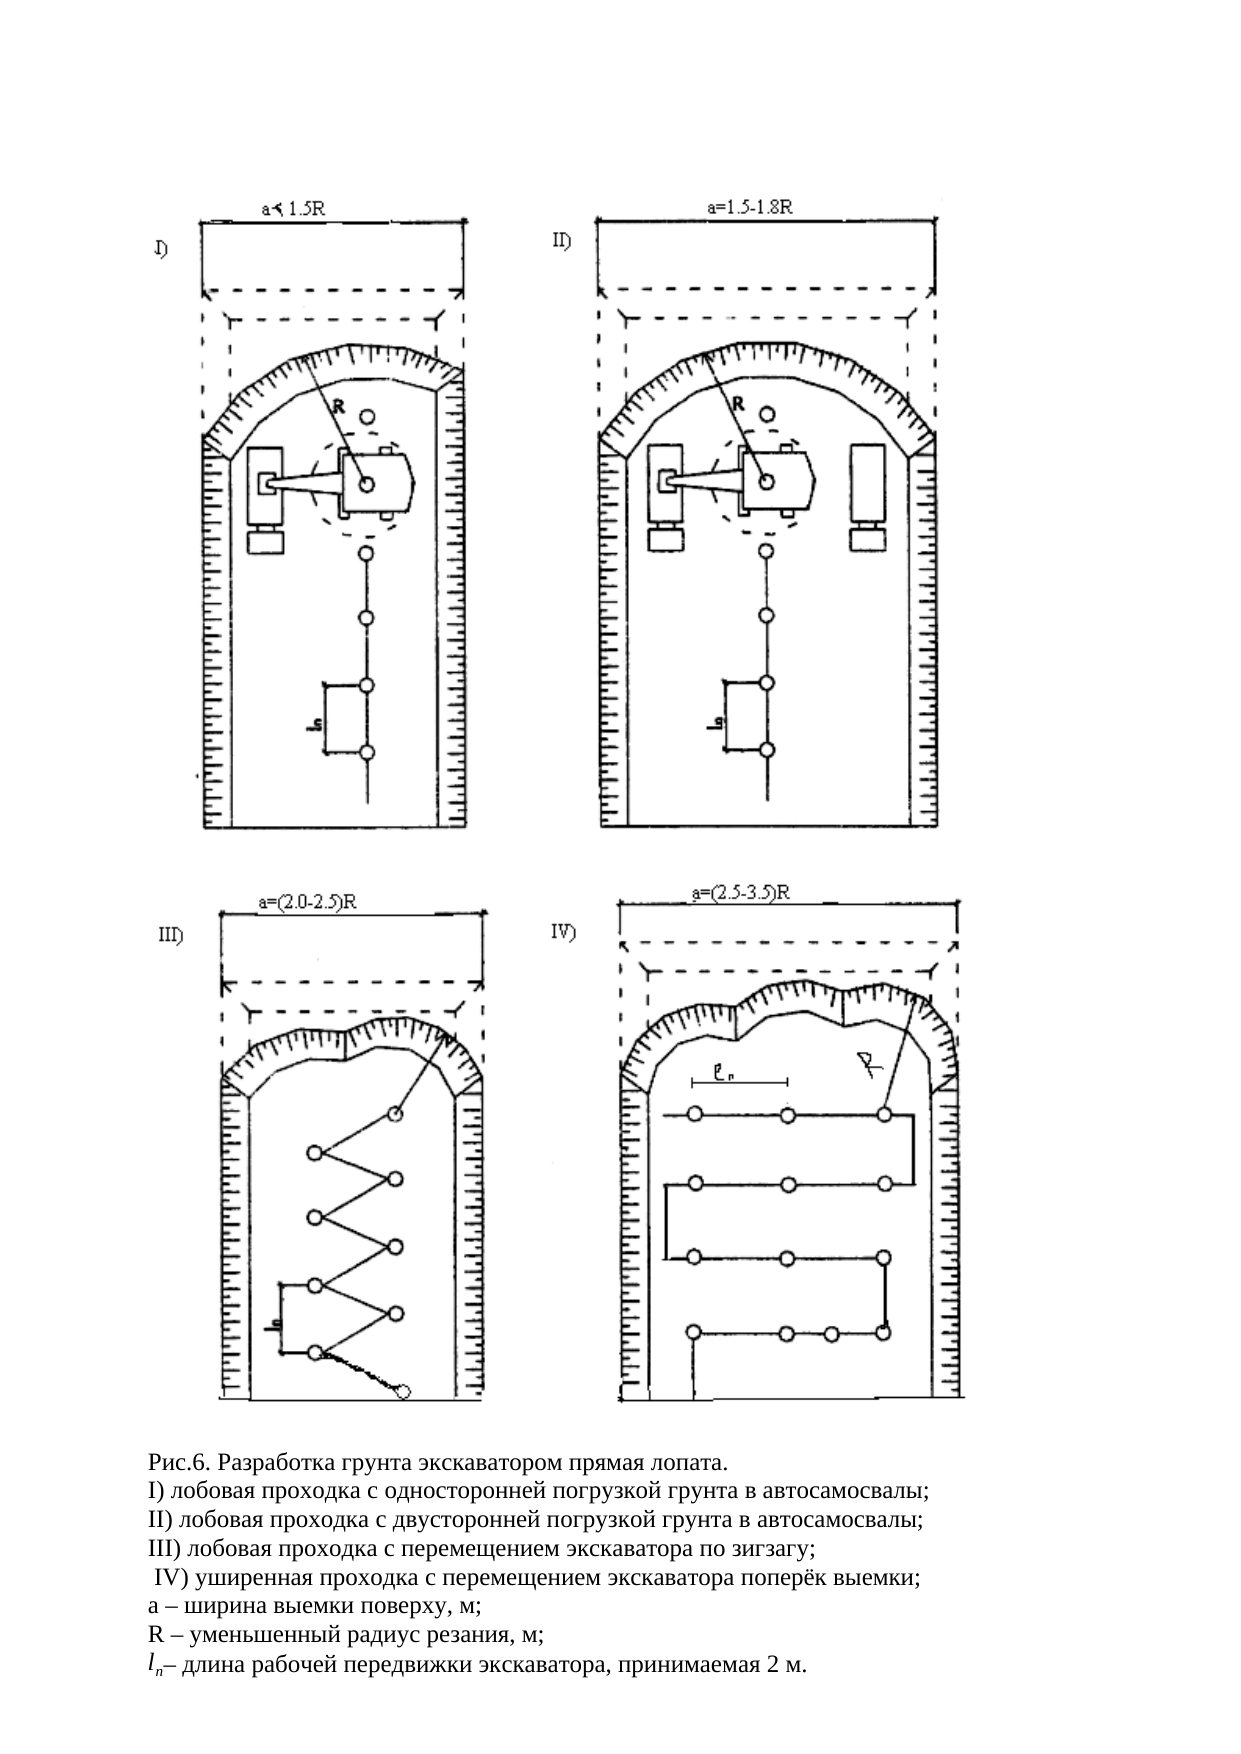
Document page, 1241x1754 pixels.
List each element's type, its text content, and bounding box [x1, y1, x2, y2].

text Рис.6. Разработка грунта экскаватором прямая лопата. [118, 1447, 1167, 1476]
picture [147, 871, 981, 1422]
text R – уменьшенный радиус резания, м; [118, 1619, 1167, 1648]
text I) лобовая проходка с односторонней погрузкой грунта в автосамосвалы; [118, 1476, 1167, 1504]
text IV) уширенная проходка с перемещением экскаватора поперёк выемки; [118, 1562, 1167, 1591]
text a – ширина выемки поверху, м; [118, 1591, 1167, 1619]
text III) лобовая проходка с перемещением экскаватора по зигзагу; [118, 1533, 1167, 1562]
text II) лобовая проходка с двусторонней погрузкой грунта в автосамосвалы; [118, 1504, 1167, 1533]
text – длина рабочей передвижки экскаватора, принимаемая 2 м. [118, 1648, 1167, 1679]
picture [147, 192, 965, 847]
